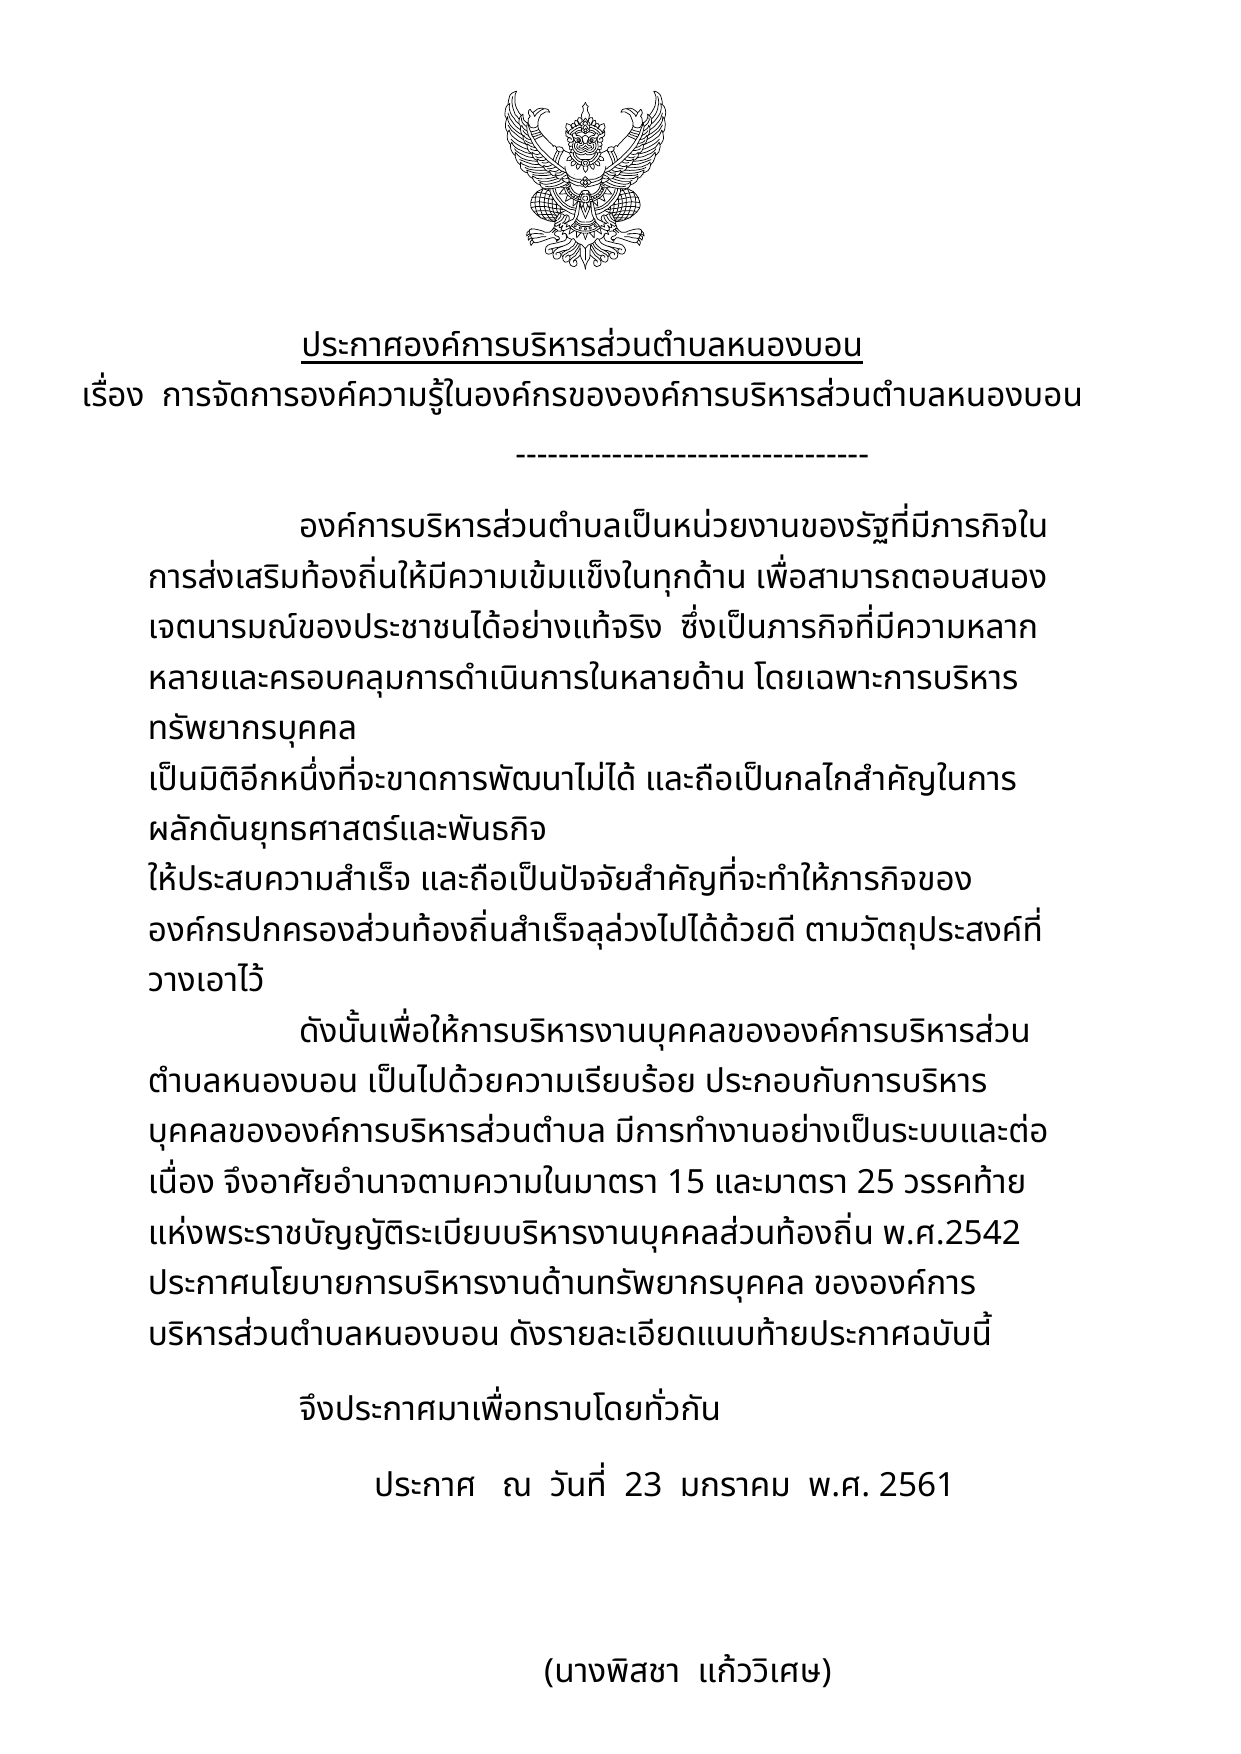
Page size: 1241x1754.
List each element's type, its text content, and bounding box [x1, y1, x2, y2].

text เรื่อง การจัดการองค์ความรู้ในองค์กรขององค์การบริหารส่วนตำบลหนองบอน [74, 371, 1090, 422]
text ประกาศ ณ วันที่ 23 มกราคม พ.ศ. 2561 [74, 1460, 1061, 1511]
text จึงประกาศมาเพื่อทราบโดยทั่วกัน [74, 1385, 1061, 1435]
subtitle ประกาศองค์การบริหารส่วนตำบลหนองบอน [74, 321, 1090, 371]
text (นางพิสชา แก้ววิเศษ) [74, 1647, 1061, 1698]
list ดังนั้นเพื่อให้การบริหารงานบุคคลขององค์การบริหารส่วนตำบลหนองบอน เป็นไปด้วยความเรียบร้อย ประกอบกับการบริหารบุคคลขององค์การบริหารส่วนตำบล มีการทำงานอย่างเป็นระบบและต่อเนื่อง จึงอาศัยอำนาจตามความในมาตรา 15 และมาตรา 25 วรรคท้าย แห่งพระราชบัญญัติระเบียบบริหารงานบุคคลส่วนท้องถิ่น พ.ศ.2542 ประกาศนโยบายการบริหารงานด้านทรัพยากรบุคคล ขององค์การบริหารส่วนตำบลหนองบอน ดังรายละเอียดแนบท้ายประกาศฉบับนี้ [148, 1007, 1061, 1360]
list องค์การบริหารส่วนตำบลเป็นหน่วยงานของรัฐที่มีภารกิจในการส่งเสริมท้องถิ่นให้มีความเข้มแข็งในทุกด้าน เพื่อสามารถตอบสนองเจตนารมณ์ของประชาชนได้อย่างแท้จริง ซึ่งเป็นภารกิจที่มีความหลากหลายและครอบคลุมการดำเนินการในหลายด้าน โดยเฉพาะการบริหารทรัพยากรบุคคล เป็นมิติอีกหนึ่งที่จะขาดการพัฒนาไม่ได้ และถือเป็นกลไกสำคัญในการผลักดันยุทธศาสตร์และพันธกิจ ให้ประสบความสำเร็จ และถือเป็นปัจจัยสำคัญที่จะทำให้ภารกิจขององค์กรปกครองส่วนท้องถิ่นสำเร็จลุล่วงไปได้ด้วยดี ตามวัตถุประสงค์ที่วางเอาไว้ [148, 502, 1061, 1007]
text --------------------------------- [74, 429, 1090, 475]
